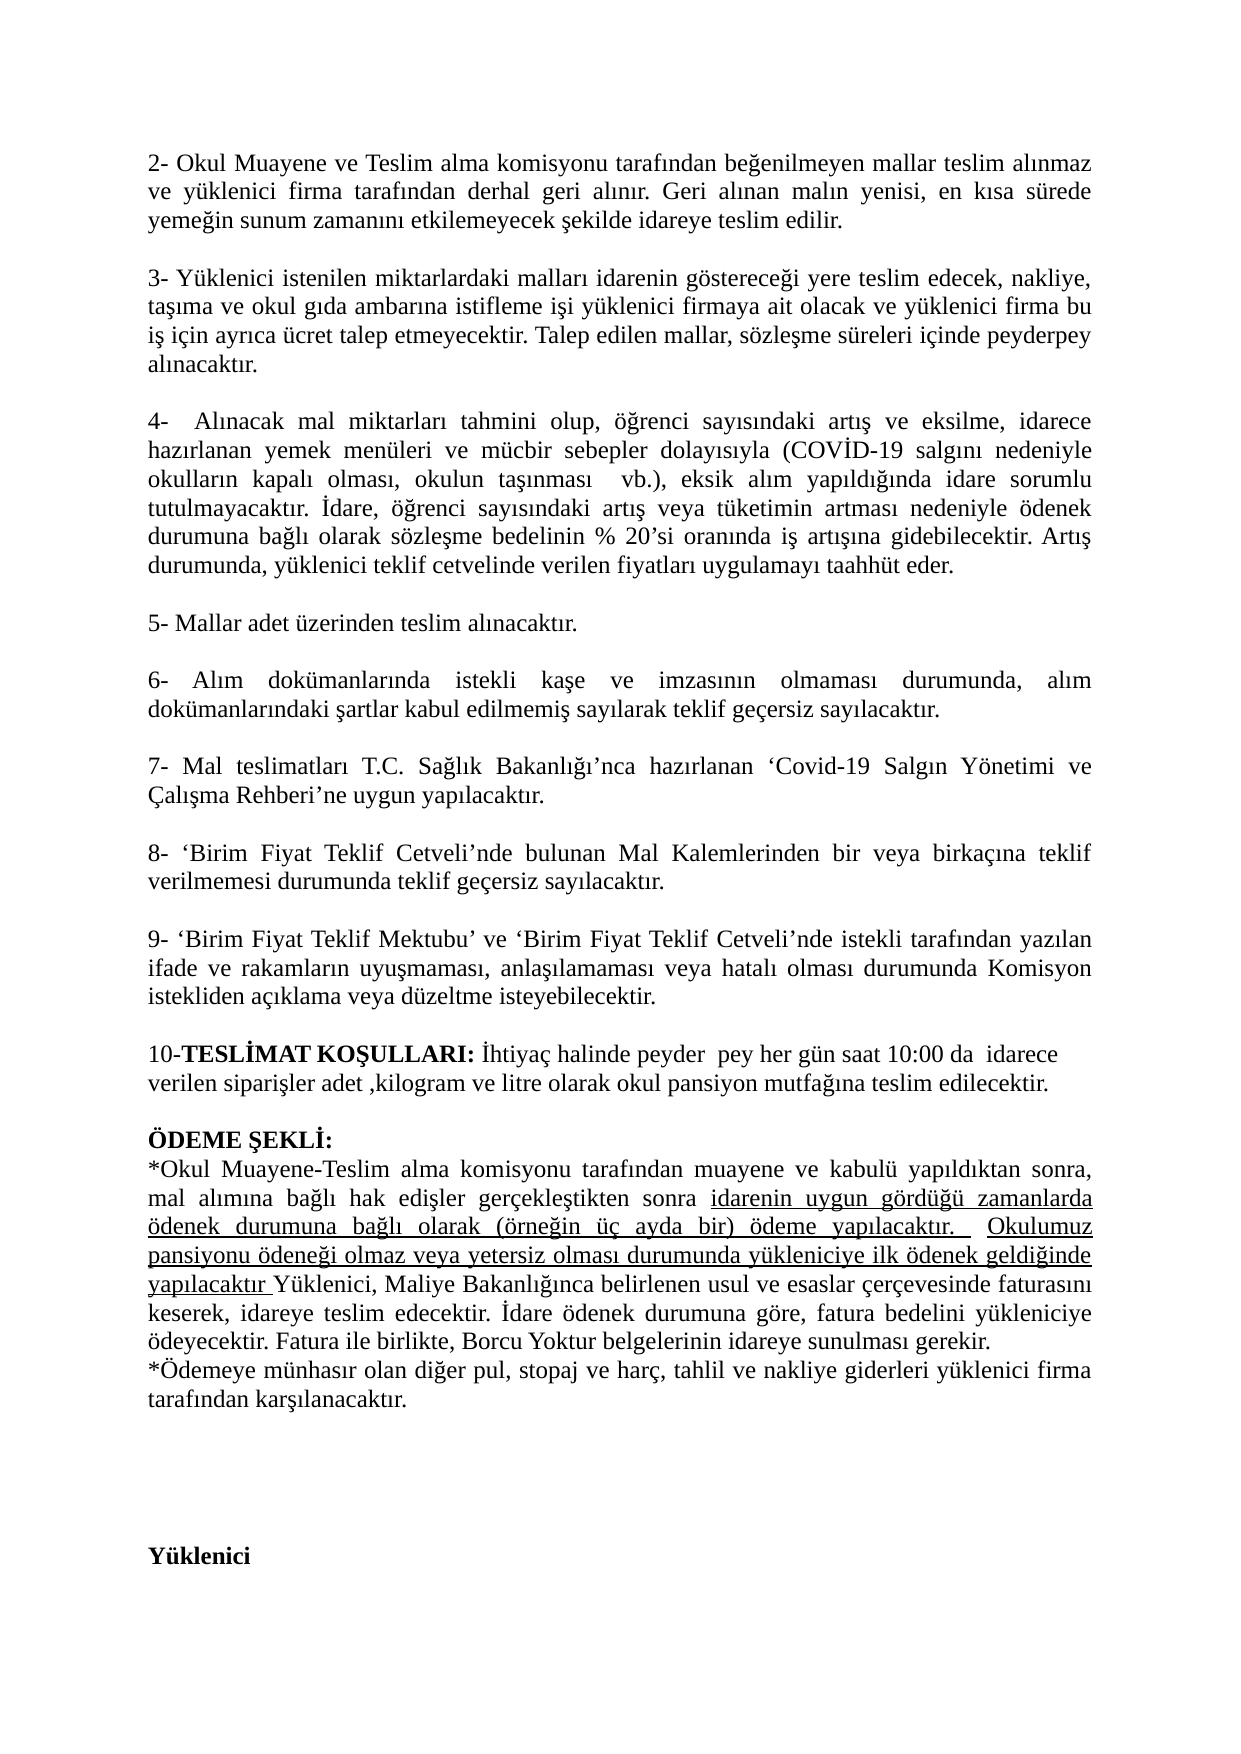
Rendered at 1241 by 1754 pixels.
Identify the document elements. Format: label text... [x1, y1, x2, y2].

text 6- Alım dokümanlarında istekli kaşe ve imzasının olmaması durumunda, alım dokümanlarındaki şartlar kabul edilmemiş sayılarak teklif geçersiz sayılacaktır. [148, 665, 1093, 723]
text 3- Yüklenici istenilen miktarlardaki malları idarenin göstereceği yere teslim edecek, nakliye, taşıma ve okul gıda ambarına istifleme işi yüklenici firmaya ait olacak ve yüklenici firma bu iş için ayrıca ücret talep etmeyecektir. Talep edilen mallar, sözleşme süreleri içinde peyderpey alınacaktır. [148, 263, 1093, 378]
text 4- Alınacak mal miktarları tahmini olup, öğrenci sayısındaki artış ve eksilme, idarece hazırlanan yemek menüleri ve mücbir sebepler dolayısıyla (COVİD-19 salgını nedeniyle okulların kapalı olması, okulun taşınması vb.), eksik alım yapıldığında idare sorumlu tutulmayacaktır. İdare, öğrenci sayısındaki artış veya tüketimin artması nedeniyle ödenek durumuna bağlı olarak sözleşme bedelinin % 20’si oranında iş artışına gidebilecektir. Artış durumunda, yüklenici teklif cetvelinde verilen fiyatları uygulamayı taahhüt eder. [148, 406, 1093, 579]
text 2- Okul Muayene ve Teslim alma komisyonu tarafından beğenilmeyen mallar teslim alınmaz ve yüklenici firma tarafından derhal geri alınır. Geri alınan malın yenisi, en kısa sürede yemeğin sunum zamanını etkilemeyecek şekilde idareye teslim edilir. [148, 148, 1093, 234]
text ÖDEME ŞEKLİ: [148, 1125, 1093, 1154]
text 8- ‘Birim Fiyat Teklif Cetveli’nde bulunan Mal Kalemlerinden bir veya birkaçına teklif verilmemesi durumunda teklif geçersiz sayılacaktır. [148, 838, 1093, 895]
text 5- Mallar adet üzerinden teslim alınacaktır. [148, 608, 1093, 636]
text Yüklenici [148, 1541, 1093, 1569]
text 9- ‘Birim Fiyat Teklif Mektubu’ ve ‘Birim Fiyat Teklif Cetveli’nde istekli tarafından yazılan ifade ve rakamların uyuşmaması, anlaşılamaması veya hatalı olması durumunda Komisyon istekliden açıklama veya düzeltme isteyebilecektir. [148, 924, 1093, 1010]
text 10-TESLİMAT KOŞULLARI: İhtiyaç halinde peyder pey her gün saat 10:00 da idarece verilen siparişler adet ,kilogram ve litre olarak okul pansiyon mutfağına teslim edilecektir. [148, 1039, 1093, 1096]
text *Okul Muayene-Teslim alma komisyonu tarafından muayene ve kabulü yapıldıktan sonra, mal alımına bağlı hak edişler gerçekleştikten sonra idarenin uygun gördüğü zamanlarda ödenek durumuna bağlı olarak (örneğin üç ayda bir) ödeme yapılacaktır. Okulumuz pansiyonu ödeneği olmaz veya yetersiz olması durumunda yükleniciye ilk ödenek geldiğinde yapılacaktır Yüklenici, Maliye Bakanlığınca belirlenen usul ve esaslar çerçevesinde faturasını keserek, idareye teslim edecektir. İdare ödenek durumuna göre, fatura bedelini yükleniciye ödeyecektir. Fatura ile birlikte, Borcu Yoktur belgelerinin idareye sunulması gerekir. [148, 1154, 1093, 1355]
text *Ödemeye münhasır olan diğer pul, stopaj ve harç, tahlil ve nakliye giderleri yüklenici firma tarafından karşılanacaktır. [148, 1355, 1093, 1413]
text 7- Mal teslimatları T.C. Sağlık Bakanlığı’nca hazırlanan ‘Covid-19 Salgın Yönetimi ve Çalışma Rehberi’ne uygun yapılacaktır. [148, 751, 1093, 809]
